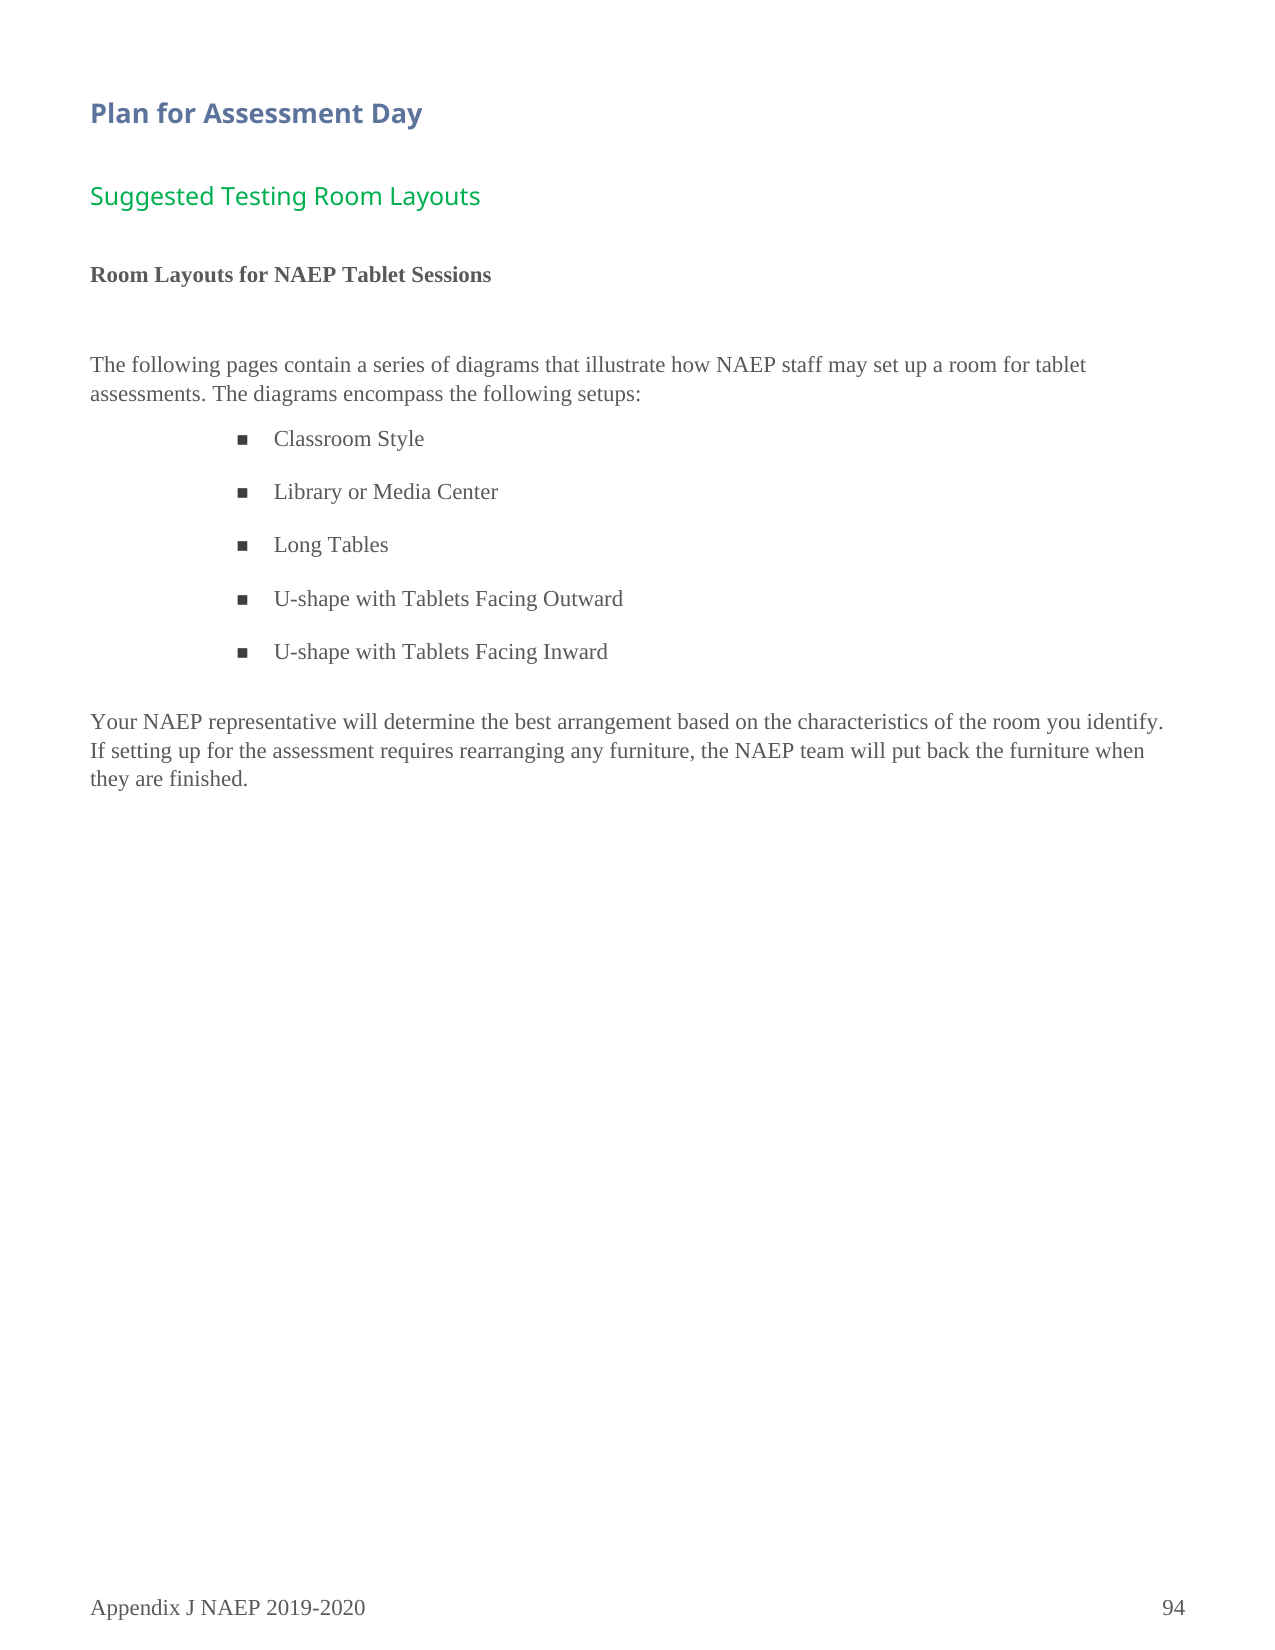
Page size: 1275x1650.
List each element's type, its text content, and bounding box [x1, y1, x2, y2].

list U-shape with Tablets Facing Inward [236, 638, 1185, 664]
list U-shape with Tablets Facing Outward [236, 585, 1185, 611]
text Your NAEP representative will determine the best arrangement based on the characteristics of the room you identify. If setting up for the assessment requires rearranging any furniture, the NAEP team will put back the furniture when they are finished. [90, 708, 1185, 791]
list Library or Media Center [236, 478, 1185, 504]
subtitle Suggested Testing Room Layouts [90, 179, 1185, 213]
subtitle Plan for Assessment Day [90, 94, 1185, 131]
list Long Tables [236, 531, 1185, 557]
list Classroom Style [236, 425, 1185, 451]
text The following pages contain a series of diagrams that illustrate how NAEP staff may set up a room for tablet assessments. The diagrams encompass the following setups: [90, 351, 1185, 406]
text Room Layouts for NAEP Tablet Sessions [90, 261, 1185, 287]
